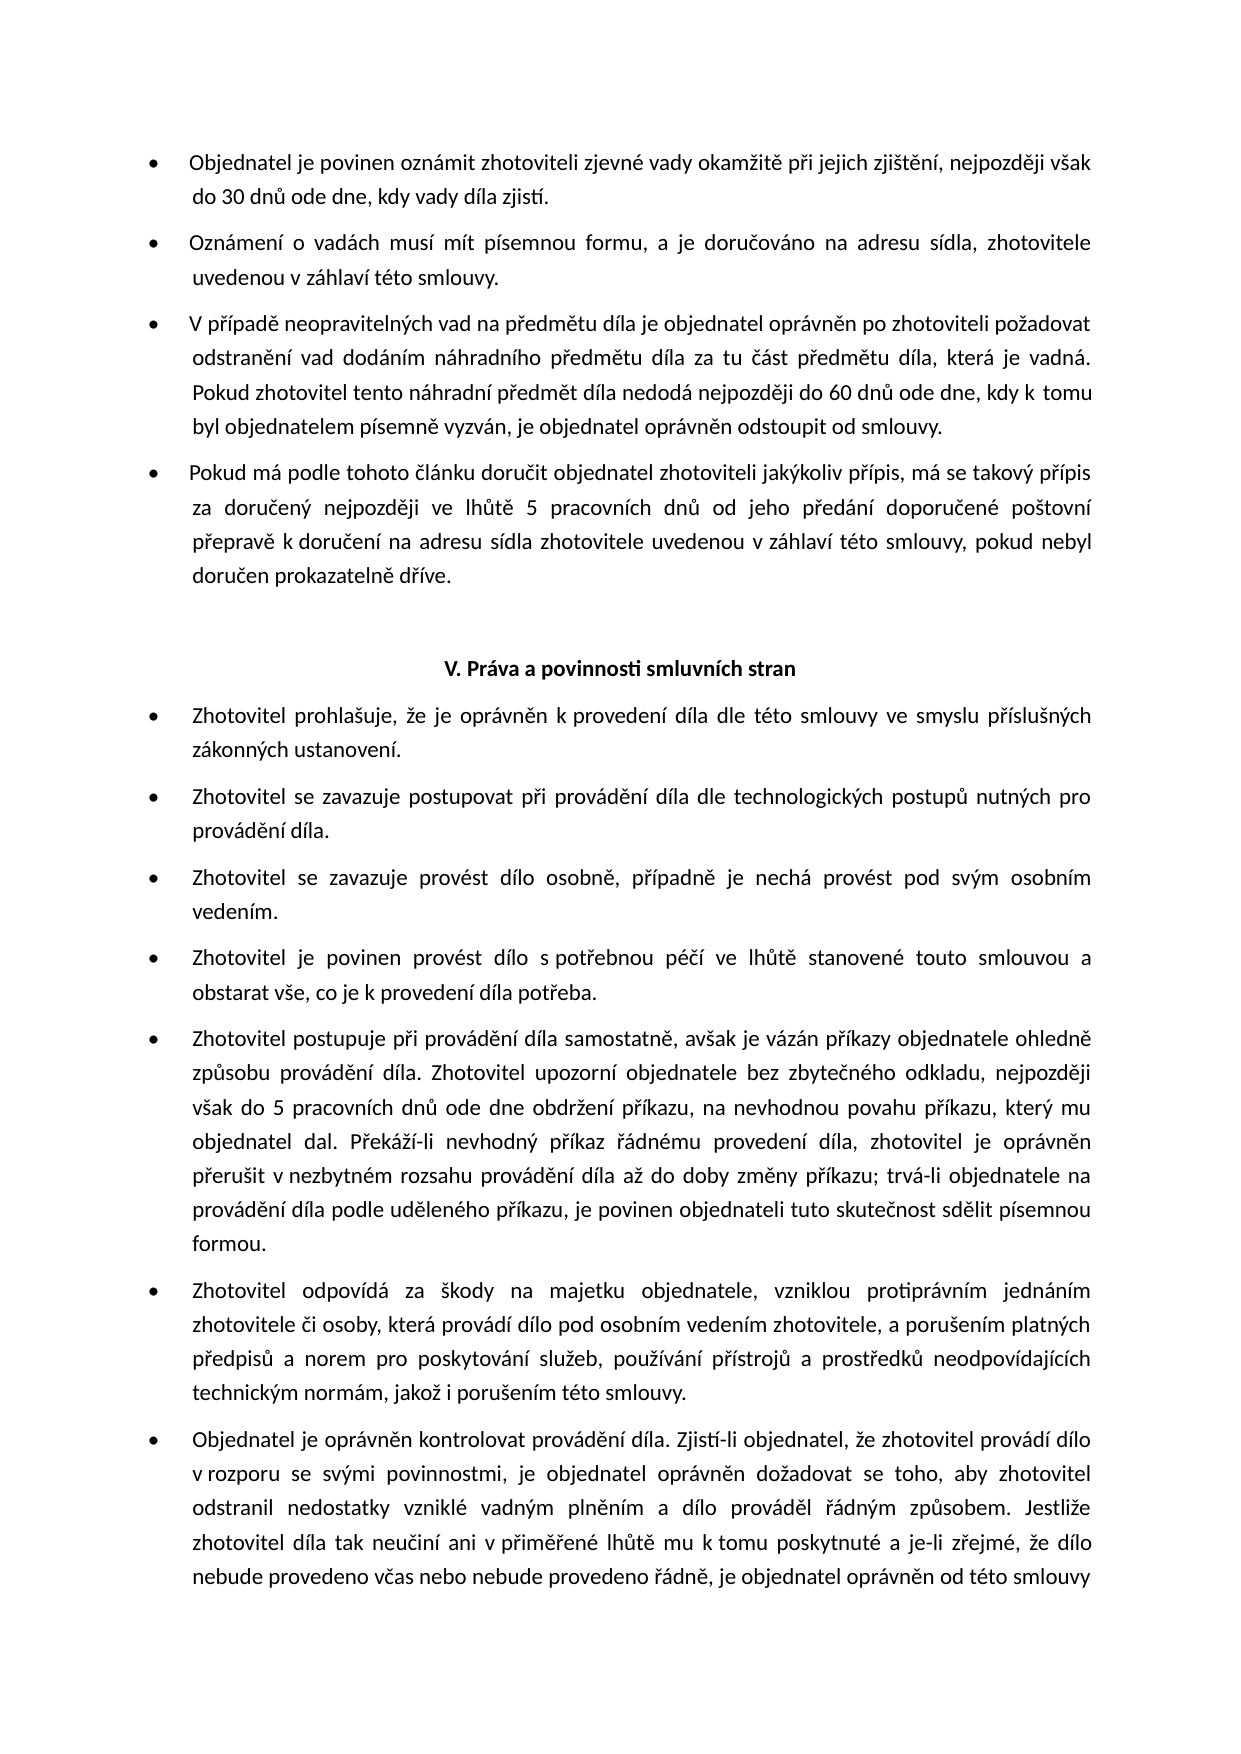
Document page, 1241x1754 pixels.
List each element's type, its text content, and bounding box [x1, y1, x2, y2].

list Pokud má podle tohoto článku doručit objednatel zhotoviteli jakýkoliv přípis, má se takový přípis za doručený nejpozději ve lhůtě 5 pracovních dnů od jeho předání doporučené poštovní přepravě k doručení na adresu sídla zhotovitele uvedenou v záhlaví této smlouvy, pokud nebyl doručen prokazatelně dříve. [148, 458, 1093, 589]
list Zhotovitel prohlašuje, že je oprávněn k provedení díla dle této smlouvy ve smyslu příslušných zákonných ustanovení. [148, 701, 1093, 763]
list Zhotovitel se zavazuje postupovat při provádění díla dle technologických postupů nutných pro provádění díla. [148, 782, 1093, 844]
list Zhotovitel se zavazuje provést dílo osobně, případně je nechá provést pod svým osobním vedením. [148, 863, 1093, 925]
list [148, 1425, 1093, 1590]
list Zhotovitel postupuje při provádění díla samostatně, avšak je vázán příkazy objednatele ohledně způsobu provádění díla. Zhotovitel upozorní objednatele bez zbytečného odkladu, nejpozději však do 5 pracovních dnů ode dne obdržení příkazu, na nevhodnou povahu příkazu, který mu objednatel dal. Překáží-li nevhodný příkaz řádnému provedení díla, zhotovitel je oprávněn přerušit v nezbytném rozsahu provádění díla až do doby změny příkazu; trvá-li objednatele na provádění díla podle uděleného příkazu, je povinen objednateli tuto skutečnost sdělit písemnou formou. [148, 1024, 1093, 1257]
text V. Práva a povinnosti smluvních stran [148, 654, 1093, 682]
list Oznámení o vadách musí mít písemnou formu, a je doručováno na adresu sídla, zhotovitele uvedenou v záhlaví této smlouvy. [148, 228, 1093, 291]
list Zhotovitel je povinen provést dílo s potřebnou péčí ve lhůtě stanovené touto smlouvou a obstarat vše, co je k provedení díla potřeba. [148, 943, 1093, 1006]
list Objednatel je povinen oznámit zhotoviteli zjevné vady okamžitě při jejich zjištění, nejpozději však do 30 dnů ode dne, kdy vady díla zjistí. [148, 148, 1093, 210]
list Zhotovitel odpovídá za škody na majetku objednatele, vzniklou protiprávním jednáním zhotovitele či osoby, která provádí dílo pod osobním vedením zhotovitele, a porušením platných předpisů a norem pro poskytování služeb, používání přístrojů a prostředků neodpovídajících technickým normám, jakož i porušením této smlouvy. [148, 1276, 1093, 1406]
list V případě neopravitelných vad na předmětu díla je objednatel oprávněn po zhotoviteli požadovat odstranění vad dodáním náhradního předmětu díla za tu část předmětu díla, která je vadná. Pokud zhotovitel tento náhradní předmět díla nedodá nejpozději do 60 dnů ode dne, kdy k tomu byl objednatelem písemně vyzván, je objednatel oprávněn odstoupit od smlouvy. [148, 309, 1093, 440]
